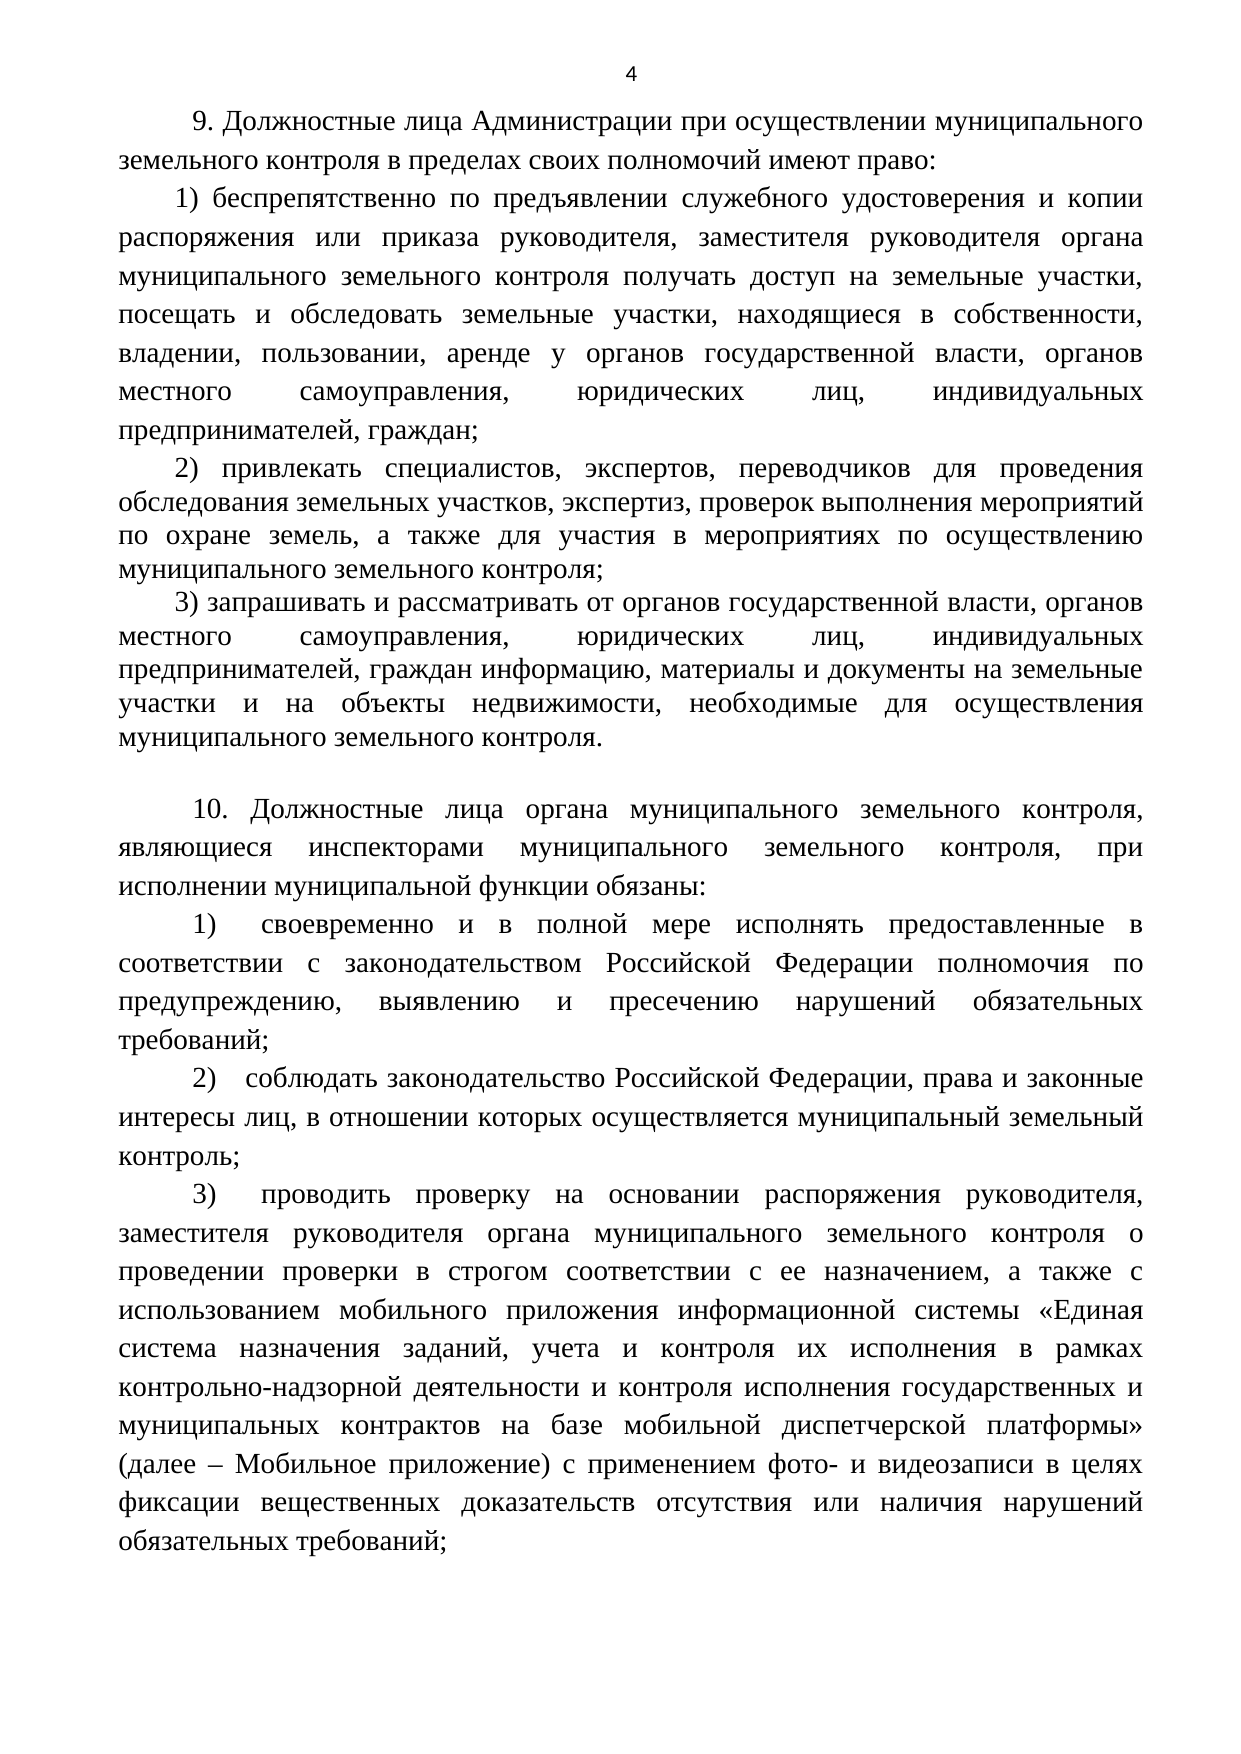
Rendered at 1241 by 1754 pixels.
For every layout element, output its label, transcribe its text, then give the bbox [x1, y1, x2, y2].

text 10. Должностные лица органа муниципального земельного контроля, являющиеся инспекторами муниципального земельного контроля, при исполнении муниципальной функции обязаны: [118, 791, 1144, 901]
list проводить проверку на основании распоряжения руководителя, заместителя руководителя органа муниципального земельного контроля о проведении проверки в строгом соответствии с ее назначением, а также с использованием мобильного приложения информационной системы «Единая система назначения заданий, учета и контроля их исполнения в рамках контрольно-надзорной деятельности и контроля исполнения государственных и муниципальных контрактов на базе мобильной диспетчерской платформы» (далее – Мобильное приложение) с применением фото- и видеозаписи в целях фиксации вещественных доказательств отсутствия или наличия нарушений обязательных требований; [118, 1176, 1144, 1557]
text 1) беспрепятственно по предъявлении служебного удостоверения и копии распоряжения или приказа руководителя, заместителя руководителя органа муниципального земельного контроля получать доступ на земельные участки, посещать и обследовать земельные участки, находящиеся в собственности, владении, пользовании, аренде у органов государственной власти, органов местного самоуправления, юридических лиц, индивидуальных предпринимателей, граждан; [118, 181, 1144, 445]
text 3) запрашивать и рассматривать от органов государственной власти, органов местного самоуправления, юридических лиц, индивидуальных предпринимателей, граждан информацию, материалы и документы на земельные участки и на объекты недвижимости, необходимые для осуществления муниципального земельного контроля. [118, 584, 1144, 752]
list своевременно и в полной мере исполнять предоставленные в соответствии с законодательством Российской Федерации полномочия по предупреждению, выявлению и пресечению нарушений обязательных требований; [118, 906, 1144, 1056]
text 2) привлекать специалистов, экспертов, переводчиков для проведения обследования земельных участков, экспертиз, проверок выполнения мероприятий по охране земель, а также для участия в мероприятиях по осуществлению муниципального земельного контроля; [118, 450, 1144, 584]
list соблюдать законодательство Российской Федерации, права и законные интересы лиц, в отношении которых осуществляется муниципальный земельный контроль; [118, 1061, 1144, 1171]
text 9. Должностные лица Администрации при осуществлении муниципального земельного контроля в пределах своих полномочий имеют право: [118, 103, 1144, 176]
